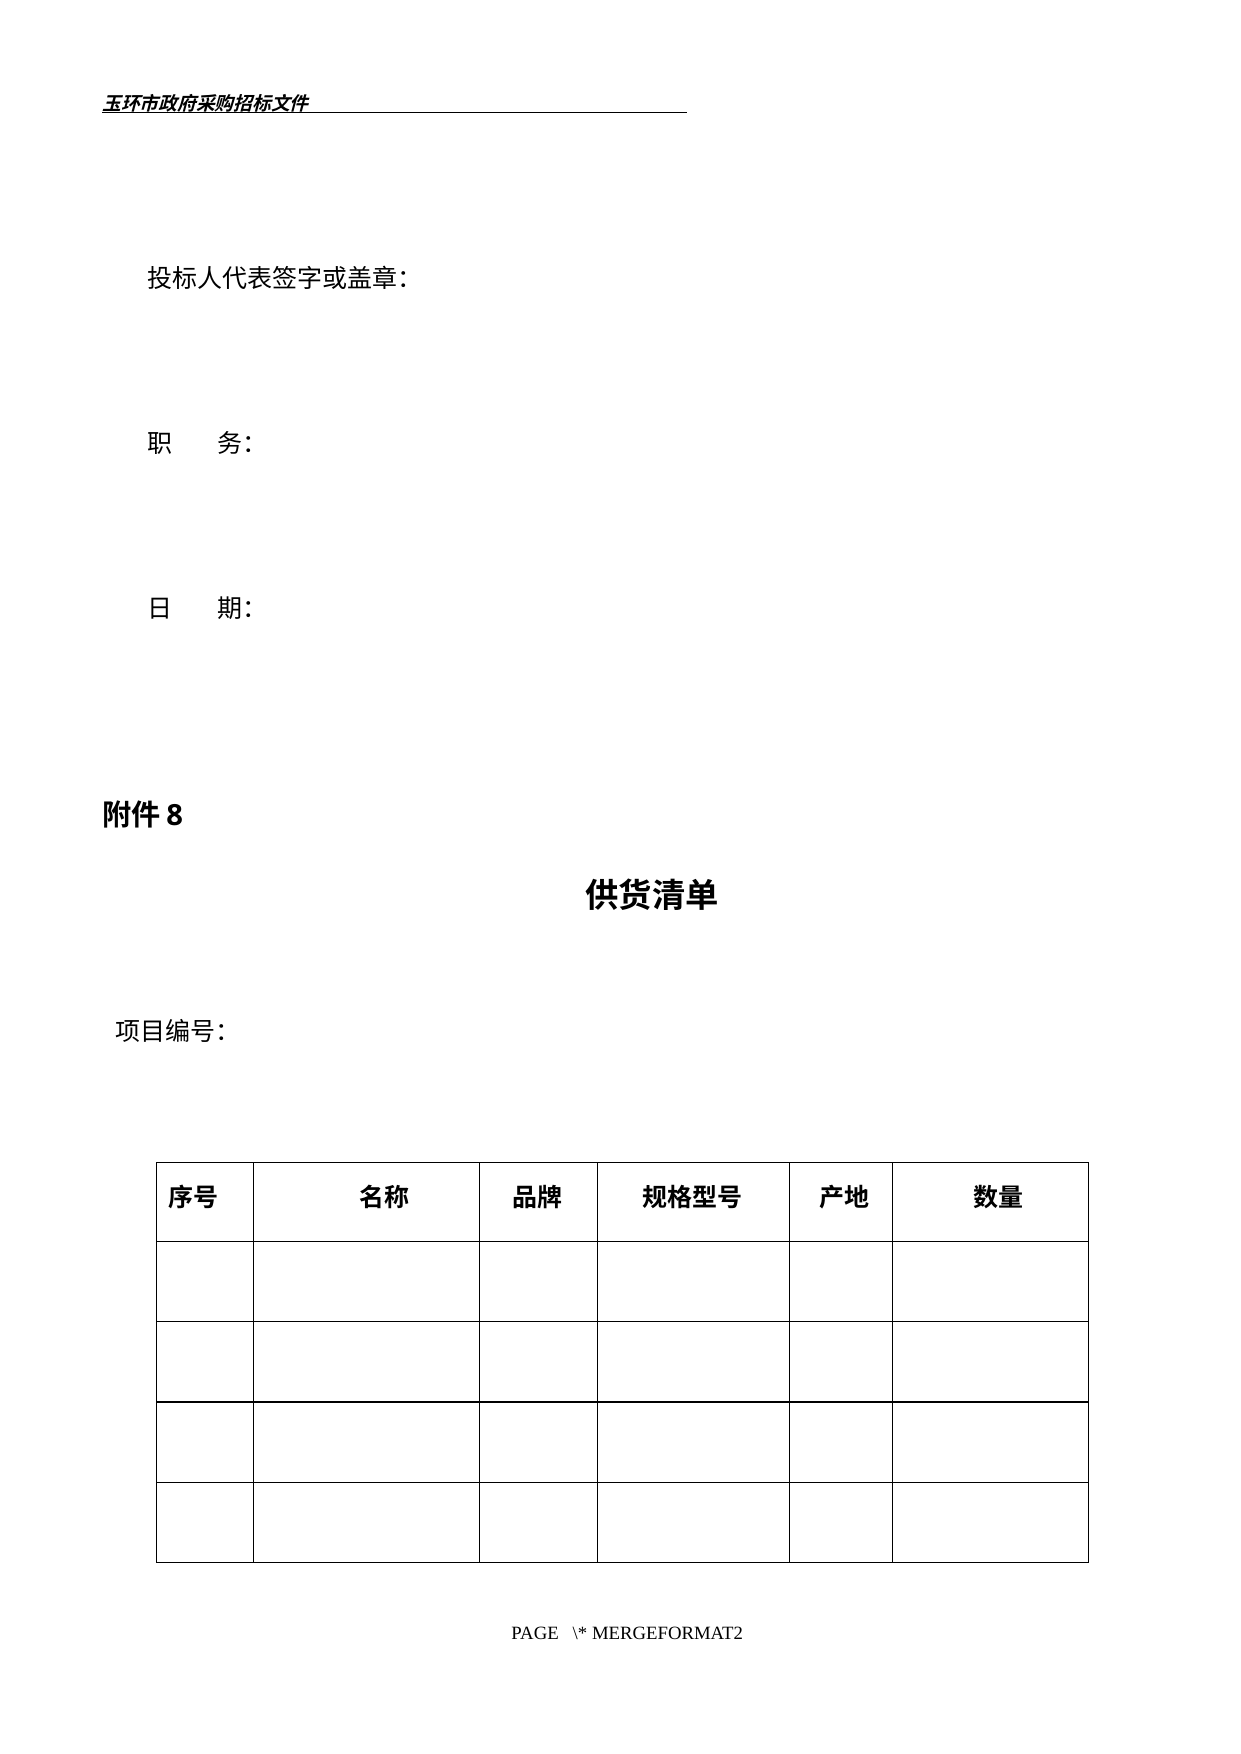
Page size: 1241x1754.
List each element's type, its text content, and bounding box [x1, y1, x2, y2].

table_cell [157, 1242, 253, 1321]
text 附件8 [102, 792, 1152, 834]
table_cell [790, 1483, 892, 1562]
text 投标人代表签字或盖章： [102, 244, 1152, 309]
table_cell [598, 1322, 789, 1401]
table_header 规格型号 [598, 1163, 789, 1241]
table_cell [157, 1483, 253, 1562]
table_header 数量 [893, 1163, 1088, 1241]
text 供货清单 [152, 861, 1152, 926]
text 项目编号： [102, 997, 1152, 1062]
text 职 务： [102, 409, 1152, 474]
table_cell [893, 1322, 1088, 1401]
table_cell [598, 1483, 789, 1562]
table_cell [480, 1242, 597, 1321]
table_cell [254, 1403, 479, 1482]
table_cell [893, 1483, 1088, 1562]
table_cell [893, 1242, 1088, 1321]
table_header 产地 [790, 1163, 892, 1241]
table_cell [480, 1322, 597, 1401]
table_cell [254, 1483, 479, 1562]
table_cell [598, 1242, 789, 1321]
table_cell [254, 1242, 479, 1321]
table_cell [254, 1322, 479, 1401]
table_cell [480, 1483, 597, 1562]
table_header 名称 [254, 1163, 479, 1241]
table_cell [790, 1403, 892, 1482]
table_header 序号 [157, 1163, 253, 1241]
text 日 期： [102, 574, 1152, 639]
table_cell [157, 1403, 253, 1482]
table_cell [790, 1322, 892, 1401]
table_cell [157, 1322, 253, 1401]
table_cell [790, 1242, 892, 1321]
table_cell [480, 1403, 597, 1482]
table_header 品牌 [480, 1163, 597, 1241]
table_cell [893, 1403, 1088, 1482]
table_cell [598, 1403, 789, 1482]
